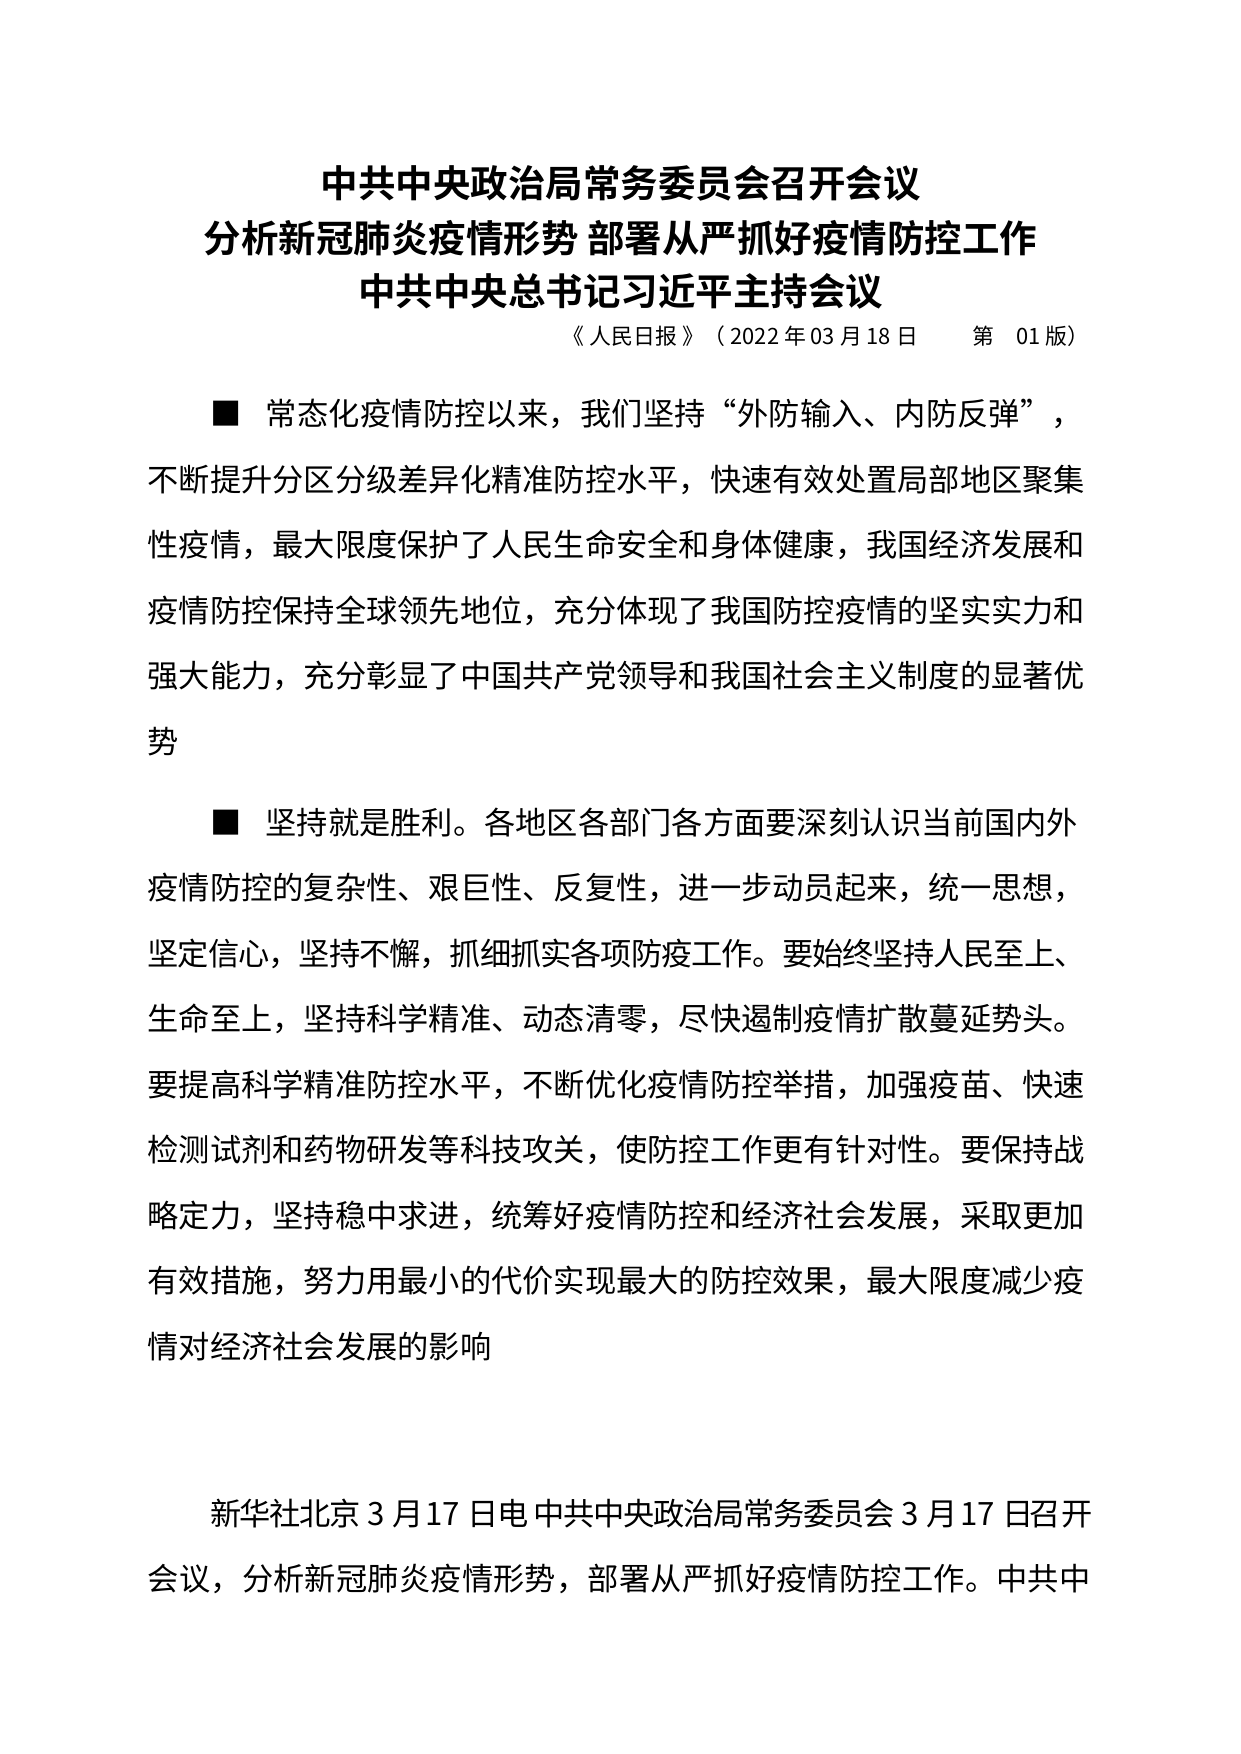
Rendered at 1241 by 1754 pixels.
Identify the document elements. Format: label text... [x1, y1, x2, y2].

text 《 人民日报 》（ 2022 年 03 月 18 日 第 01 版） [562, 319, 1136, 351]
subtitle 中共中央政治局常务委员会召开会议 [135, 148, 1106, 210]
list 常态化疫情防控以来，我们坚持“外防输入、内防反弹”， 不断提升分区分级差异化精准防控水平，快速有效处置局部地区聚集性疫情，最大限度保护了人民生命安全和身体健康，我国经济发展和疫情防控保持全球领先地位，充分体现了我国防控疫情的坚实实力和强大能力，充分彰显了中国共产党领导和我国社会主义制度的显著优势 [147, 389, 1085, 762]
list 坚持就是胜利。各地区各部门各方面要深刻认识当前国内外疫情防控的复杂性、艰巨性、反复性，进一步动员起来，统一思想， 坚定信心，坚持不懈，抓细抓实各项防疫工作。要始终坚持人民至上、生命至上，坚持科学精准、动态清零，尽快遏制疫情扩散蔓延势头。要提高科学精准防控水平，不断优化疫情防控举措，加强疫苗、快速检测试剂和药物研发等科技攻关，使防控工作更有针对性。要保持战略定力，坚持稳中求进，统筹好疫情防控和经济社会发展，采取更加有效措施，努力用最小的代价实现最大的防控效果，最大限度减少疫情对经济社会发展的影响 [147, 798, 1108, 1367]
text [147, 1489, 1093, 1599]
text 分析新冠肺炎疫情形势 部署从严抓好疫情防控工作中共中央总书记习近平主持会议 [197, 210, 1044, 316]
